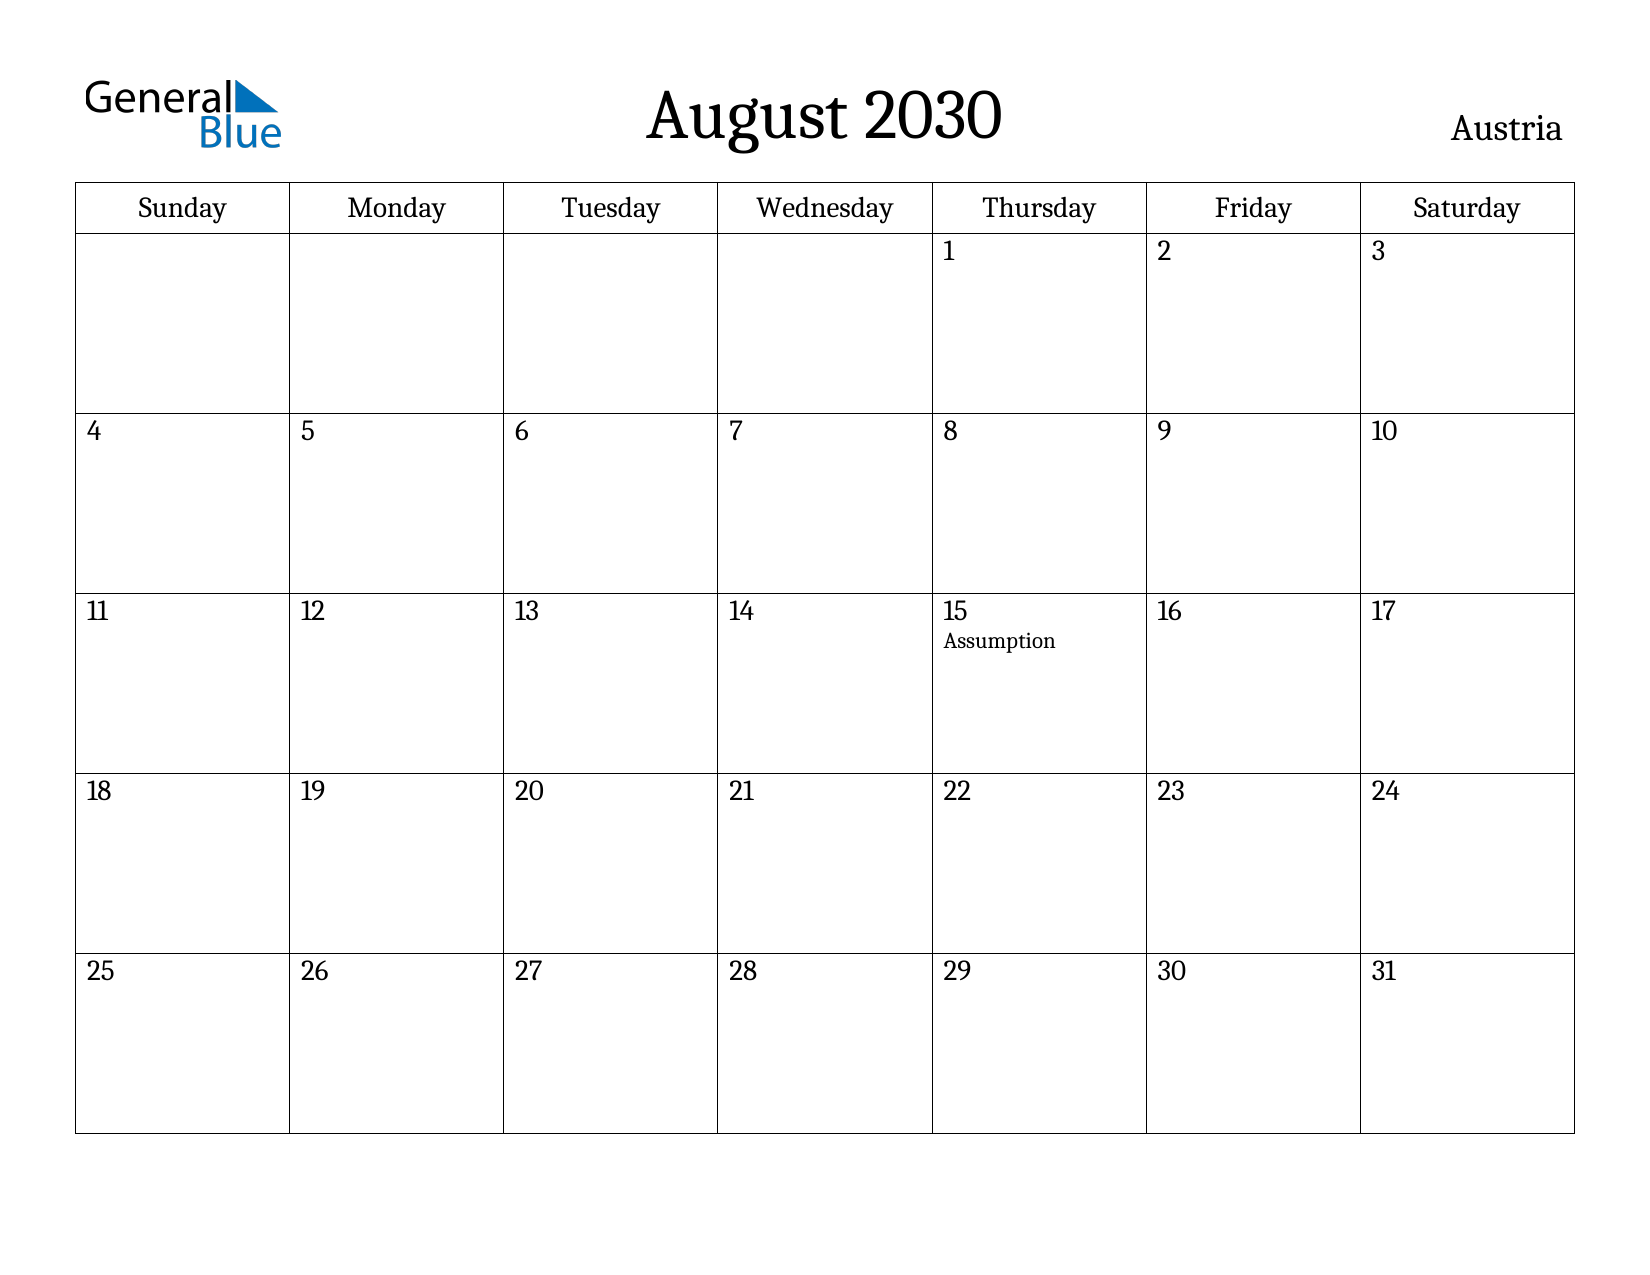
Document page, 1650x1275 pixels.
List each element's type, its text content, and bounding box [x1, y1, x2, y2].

table_cell [290, 448, 503, 593]
table_cell [1361, 267, 1574, 413]
table_cell 3 [1361, 234, 1574, 267]
table_header August 2030 [504, 75, 1146, 182]
table_cell [76, 267, 289, 413]
table_cell 9 [1147, 414, 1360, 447]
table_cell 6 [504, 414, 717, 447]
table_cell 10 [1361, 414, 1574, 447]
table_cell 7 [718, 414, 932, 447]
table_cell [290, 234, 503, 267]
table_cell 13 [504, 594, 717, 627]
table_cell 5 [290, 414, 503, 447]
table_cell Sunday [76, 183, 289, 233]
table_cell [76, 988, 289, 1133]
table_cell 24 [1361, 774, 1574, 807]
table_cell 1 [933, 234, 1146, 267]
table_cell Saturday [1361, 183, 1574, 233]
table_header Austria [1146, 75, 1574, 182]
table_header [76, 75, 503, 182]
table_cell [1147, 448, 1360, 593]
table_cell 14 [718, 594, 932, 627]
table_cell [290, 808, 503, 953]
table_cell [504, 267, 717, 413]
table_cell [933, 808, 1146, 953]
table_cell Monday [290, 183, 503, 233]
table_cell [718, 234, 932, 267]
table_cell 8 [933, 414, 1146, 447]
table_cell [718, 627, 932, 773]
table_cell 25 [76, 954, 289, 987]
table_cell [933, 988, 1146, 1133]
table_cell [76, 448, 289, 593]
table_cell 15 [933, 594, 1146, 627]
table_cell 27 [504, 954, 717, 987]
table_cell [504, 808, 717, 953]
table_cell 29 [933, 954, 1146, 987]
table_cell [290, 627, 503, 773]
table_cell 12 [290, 594, 503, 627]
table_cell 4 [76, 414, 289, 447]
table_cell 2 [1147, 234, 1360, 267]
table_cell [1361, 808, 1574, 953]
table_cell [718, 808, 932, 953]
table_cell [76, 234, 289, 267]
table_cell [933, 448, 1146, 593]
table_cell [933, 267, 1146, 413]
table_cell [1147, 267, 1360, 413]
table_cell 21 [718, 774, 932, 807]
table_cell [718, 267, 932, 413]
table_cell 22 [933, 774, 1146, 807]
table_cell [290, 267, 503, 413]
table_cell 26 [290, 954, 503, 987]
table_cell [1361, 448, 1574, 593]
table_cell [718, 988, 932, 1133]
table_cell 31 [1361, 954, 1574, 987]
table_cell 23 [1147, 774, 1360, 807]
table_cell [504, 988, 717, 1133]
table_cell [76, 808, 289, 953]
table_cell [1361, 988, 1574, 1133]
table_cell [504, 234, 717, 267]
table_cell [1147, 808, 1360, 953]
table_cell 17 [1361, 594, 1574, 627]
table_cell [1361, 627, 1574, 773]
table_cell Thursday [933, 183, 1146, 233]
table_cell [290, 988, 503, 1133]
picture [86, 80, 281, 148]
table_cell [76, 627, 289, 773]
table_cell Friday [1147, 183, 1360, 233]
table_cell [718, 448, 932, 593]
table_cell [1147, 627, 1360, 773]
table_cell 20 [504, 774, 717, 807]
table_cell 19 [290, 774, 503, 807]
table_cell Assumption [933, 627, 1146, 773]
table_cell [504, 627, 717, 773]
table_cell 28 [718, 954, 932, 987]
table_cell 18 [76, 774, 289, 807]
table_cell [1147, 988, 1360, 1133]
table_cell 30 [1147, 954, 1360, 987]
table_cell 11 [76, 594, 289, 627]
table_cell [504, 448, 717, 593]
table_cell Wednesday [718, 183, 932, 233]
table_cell 16 [1147, 594, 1360, 627]
table_cell Tuesday [504, 183, 717, 233]
